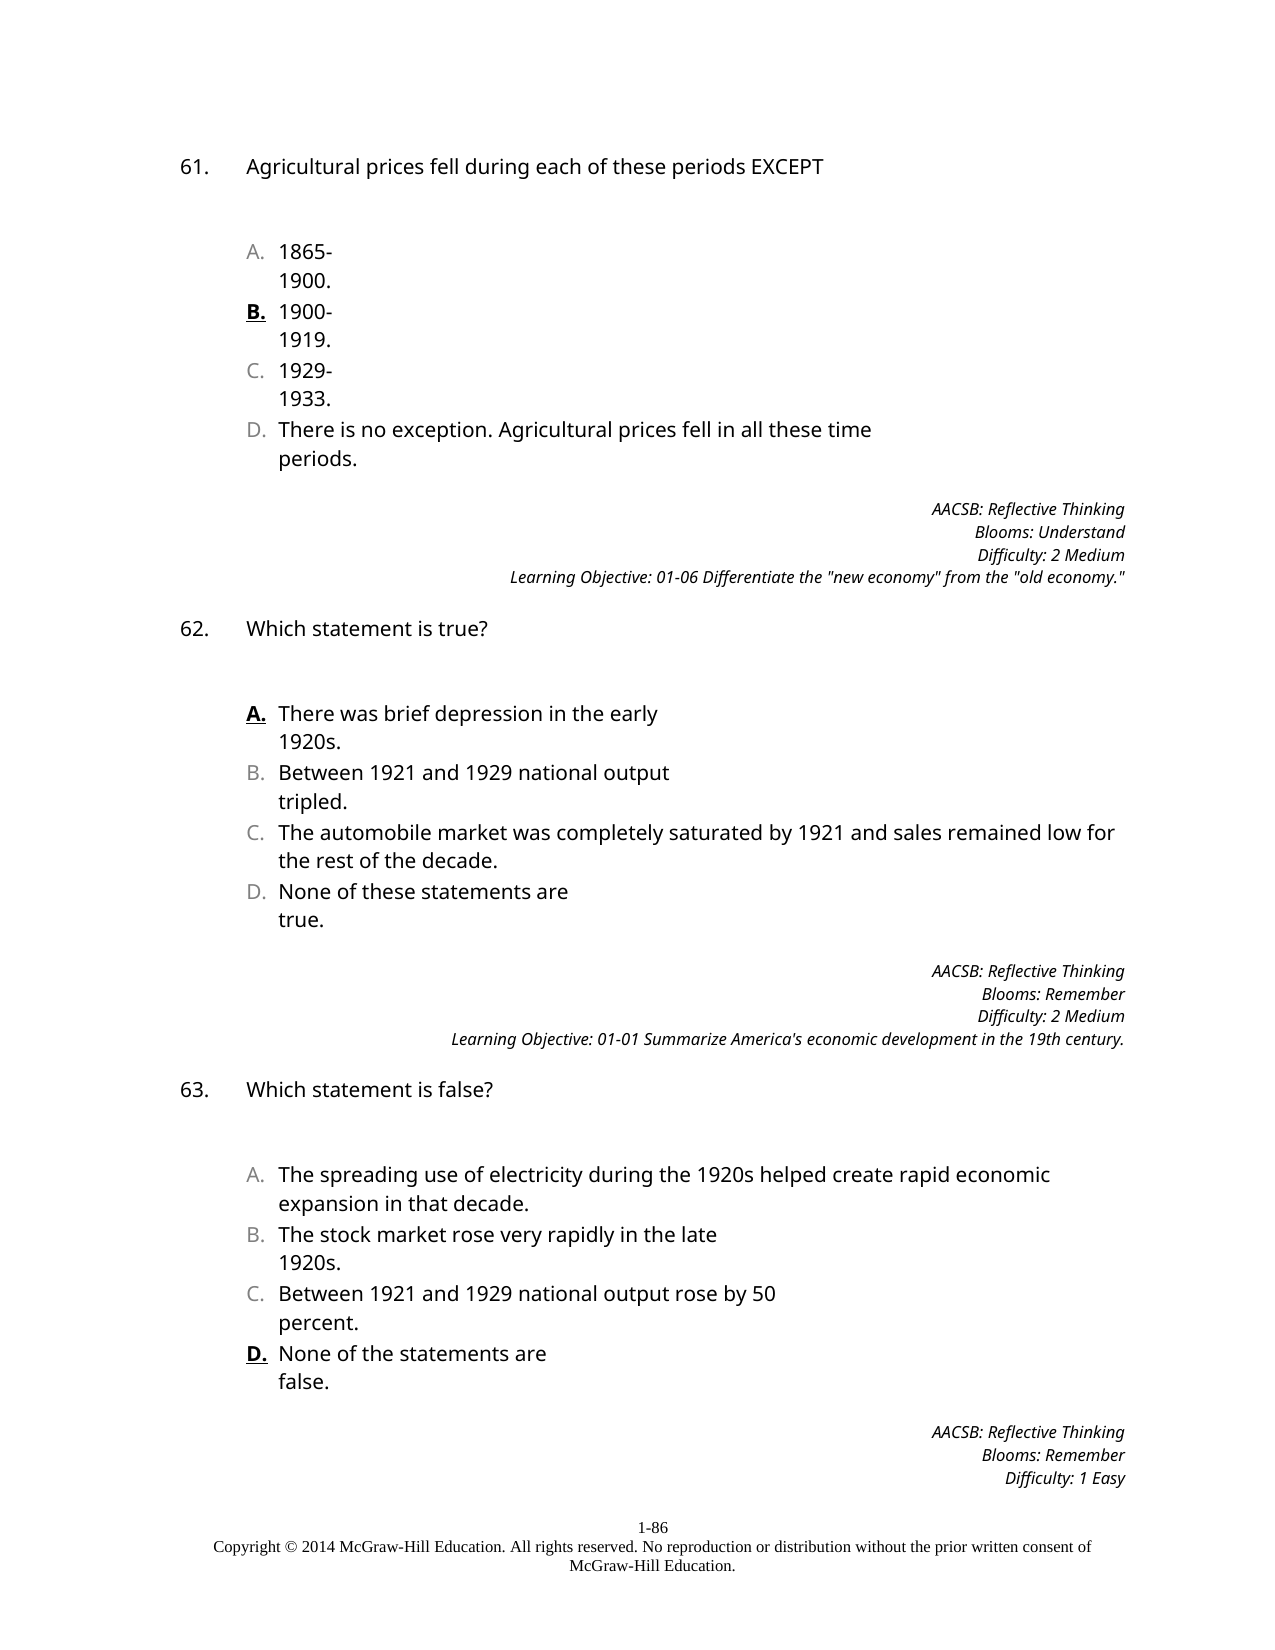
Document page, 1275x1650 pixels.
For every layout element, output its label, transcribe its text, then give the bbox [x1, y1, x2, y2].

table_header 62. [180, 614, 246, 934]
table_header Agricultural prices fell during each of these periods EXCEPT [246, 153, 1125, 472]
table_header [180, 1421, 1125, 1489]
table_header AACSB: Reflective Thinking Blooms: Remember Difficulty: 2 Medium Learning Objective: 01-01 Summarize America's economic development in the 19th century. [180, 960, 1125, 1073]
table_header AACSB: Reflective Thinking Blooms: Understand Difficulty: 2 Medium Learning Objective: 01-06 Differentiate the "new economy" from the "old economy." [180, 498, 1125, 612]
table_header 63. [180, 1076, 246, 1396]
table_header 61. [180, 153, 246, 472]
table_header Which statement is false? [246, 1076, 1125, 1396]
table_header Which statement is true? [246, 614, 1125, 934]
